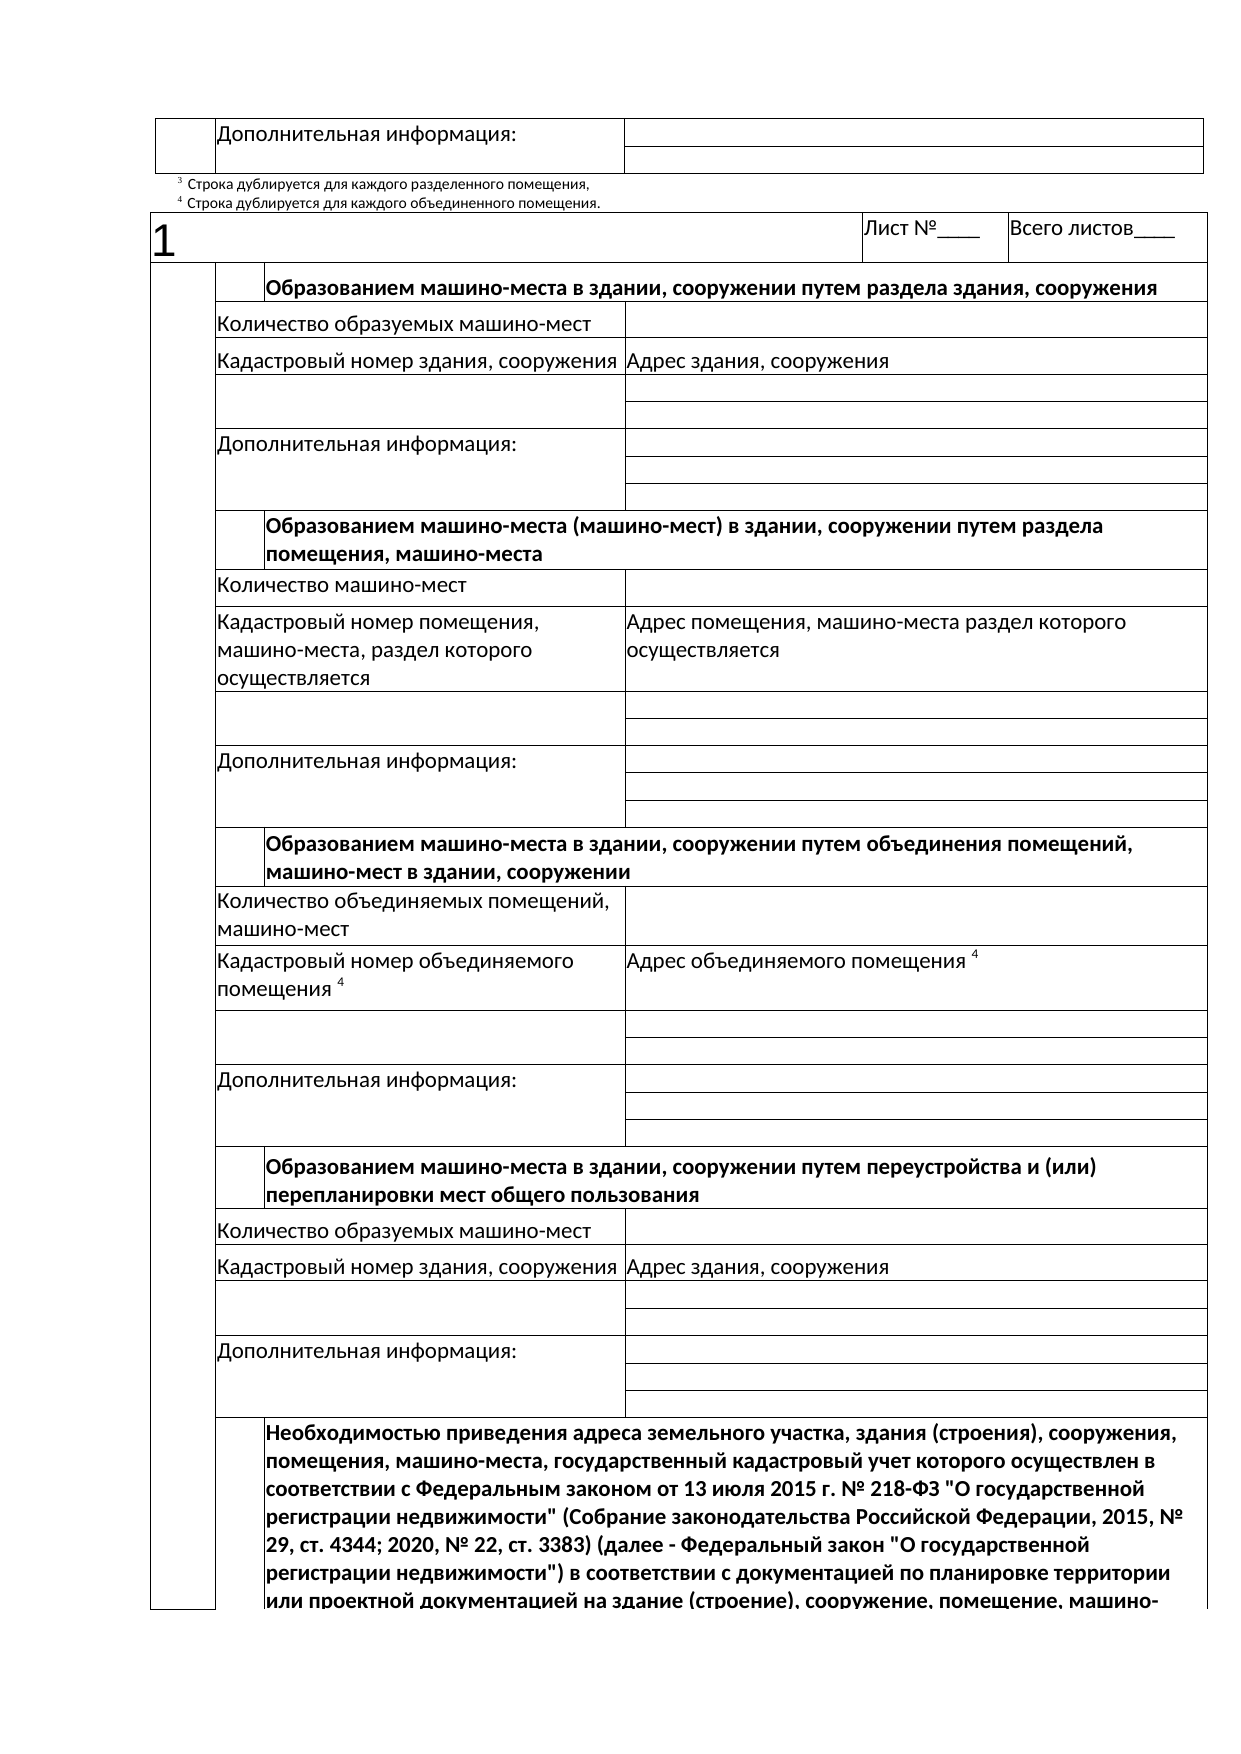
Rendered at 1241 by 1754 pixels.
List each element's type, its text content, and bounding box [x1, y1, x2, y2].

table_cell Количество машино-мест [216, 570, 625, 606]
table_cell [216, 692, 625, 745]
table_cell Необходимостью приведения адреса земельного участка, здания (строения), сооружения, помещения, машино-места, государственный кадастровый учет которого осуществлен в соответствии с Федеральным законом от 13 июля 2015 г. № 218-ФЗ "О государственной регистрации недвижимости" (Собрание законодательства Российской Федерации, 2015, № 29, ст. 4344; 2020, № 22, ст. 3383) (далее - Федеральный закон "О государственной регистрации недвижимости") в соответствии с документацией по планировке территории или проектной документацией на здание (строение), сооружение, помещение, машино-место [265, 1418, 1207, 1608]
table_cell [626, 457, 1207, 483]
table_header 1 [151, 213, 862, 262]
table_cell [626, 746, 1207, 772]
table_cell [626, 1309, 1207, 1335]
table_cell [216, 1011, 625, 1064]
table_cell [216, 511, 264, 569]
table_cell Образованием машино-места в здании, сооружении путем объединения помещений, машино-мест в здании, сооружении [265, 828, 1207, 886]
table_cell [626, 773, 1207, 800]
table_cell [626, 1038, 1207, 1064]
table_cell Образованием машино-места (машино-мест) в здании, сооружении путем раздела помещения, машино-места [265, 511, 1207, 569]
table_cell Дополнительная информация: [216, 1065, 625, 1146]
list Строка дублируется для каждого объединенного помещения. [177, 193, 1181, 212]
table_header Всего листов [1009, 213, 1207, 262]
table_cell [216, 1147, 264, 1208]
table_cell [626, 429, 1207, 456]
table_cell Количество образуемых машино-мест [216, 302, 625, 337]
table_cell [626, 1065, 1207, 1092]
table_cell [626, 1281, 1207, 1308]
table_cell Дополнительная информация: [216, 746, 625, 827]
table_cell Адрес помещения, машино-места раздел которого осуществляется [626, 607, 1207, 691]
table_cell [216, 263, 264, 301]
table_cell Образованием машино-места в здании, сооружении путем переустройства и (или) перепланировки мест общего пользования [265, 1147, 1207, 1208]
table_cell [216, 1418, 264, 1608]
table_cell [216, 828, 264, 886]
table_cell [626, 887, 1207, 945]
table_cell [626, 1209, 1207, 1244]
table_cell Адрес здания, сооружения [626, 338, 1207, 374]
table_cell Дополнительная информация: [216, 429, 625, 510]
table_cell [626, 1093, 1207, 1119]
table_cell [626, 375, 1207, 401]
table_cell Дополнительная информация: [216, 1336, 625, 1417]
table_cell [626, 1364, 1207, 1390]
table_cell [216, 1281, 625, 1335]
table_cell [626, 484, 1207, 510]
table_cell [626, 692, 1207, 718]
table_cell Кадастровый номер здания, сооружения [216, 338, 625, 374]
table_cell Адрес здания, сооружения [626, 1245, 1207, 1280]
table_cell [626, 570, 1207, 606]
table_cell Количество образуемых машино-мест [216, 1209, 625, 1244]
table_cell [626, 402, 1207, 428]
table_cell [216, 119, 624, 173]
table_cell Образованием машино-места в здании, сооружении путем раздела здания, сооружения [265, 263, 1207, 301]
table_cell [625, 119, 1203, 146]
table_cell [626, 801, 1207, 827]
table_cell Кадастровый номер здания, сооружения [216, 1245, 625, 1280]
table_cell Кадастровый номер объединяемого помещения 4 [216, 946, 625, 1010]
table_cell [626, 1120, 1207, 1146]
table_cell Кадастровый номер помещения, машино-места, раздел которого осуществляется [216, 607, 625, 691]
table_header Лист № [863, 213, 1008, 262]
table_cell [626, 719, 1207, 745]
table_cell [626, 1391, 1207, 1417]
table_cell [626, 1011, 1207, 1037]
list Строка дублируется для каждого разделенного помещения, [177, 174, 1181, 193]
table_cell [151, 263, 215, 1608]
table_cell Количество объединяемых помещений, машино-мест [216, 887, 625, 945]
table_cell Адрес объединяемого помещения 4 [626, 946, 1207, 1010]
table_cell [625, 147, 1203, 173]
table_cell [216, 375, 625, 428]
table_cell [626, 1336, 1207, 1362]
table_cell [626, 302, 1207, 337]
